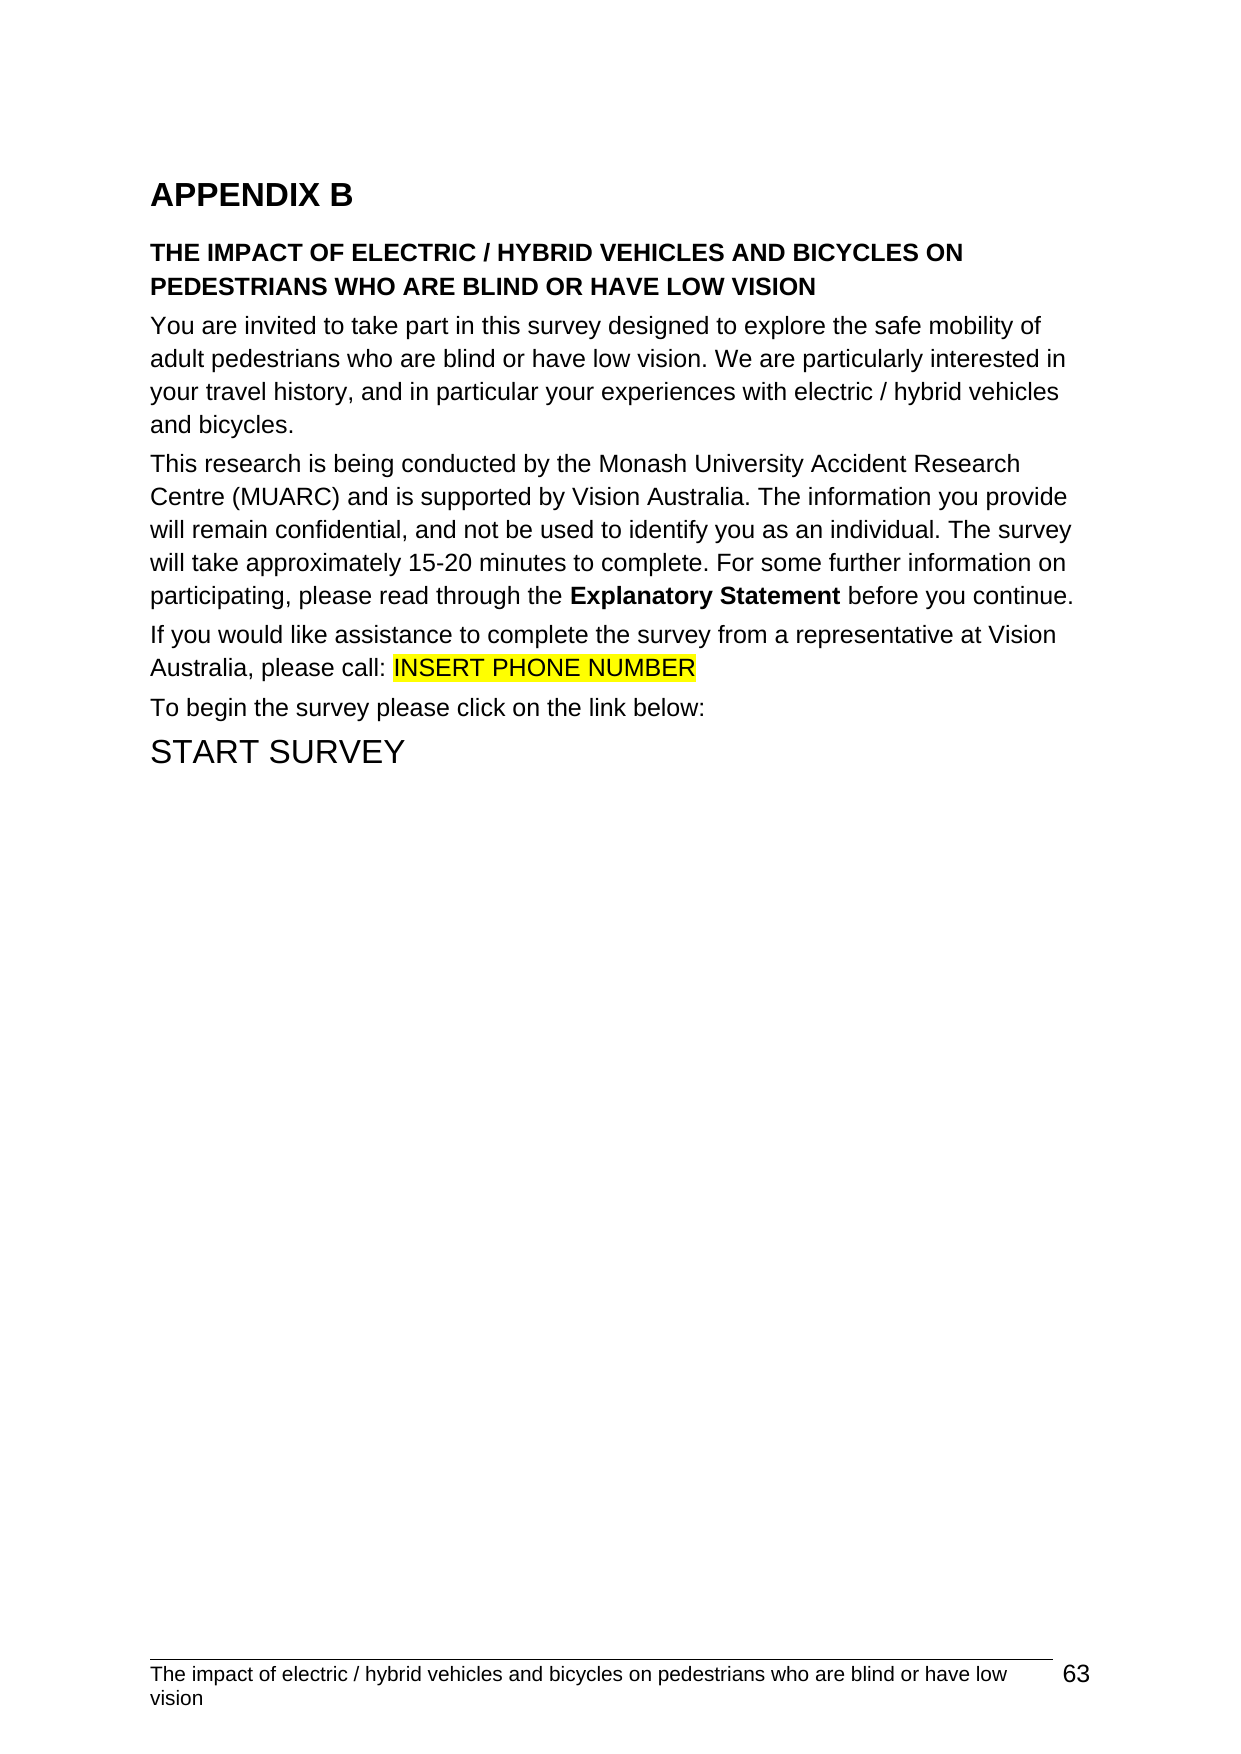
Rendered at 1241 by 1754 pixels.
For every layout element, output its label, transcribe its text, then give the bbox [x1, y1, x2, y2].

text START SURVEY [150, 732, 1090, 770]
subtitle APPENDIX B [150, 175, 1090, 213]
text You are invited to take part in this survey designed to explore the safe mobility of adult pedestrians who are blind or have low vision. We are particularly interested in your travel history, and in particular your experiences with electric / hybrid vehicles and bicycles. [150, 311, 1090, 438]
text If you would like assistance to complete the survey from a representative at Vision Australia, please call: INSERT PHONE NUMBER [150, 620, 1090, 682]
text To begin the survey please click on the link below: [150, 693, 1090, 721]
text THE IMPACT OF ELECTRIC / HYBRID VEHICLES AND BICYCLES ON PEDESTRIANS WHO ARE BLIND OR HAVE LOW VISION [150, 238, 1090, 300]
text This research is being conducted by the Monash University Accident Research Centre (MUARC) and is supported by Vision Australia. The information you provide will remain confidential, and not be used to identify you as an individual. The survey will take approximately 15-20 minutes to complete. For some further information on participating, please read through the Explanatory Statement before you continue. [150, 449, 1090, 610]
